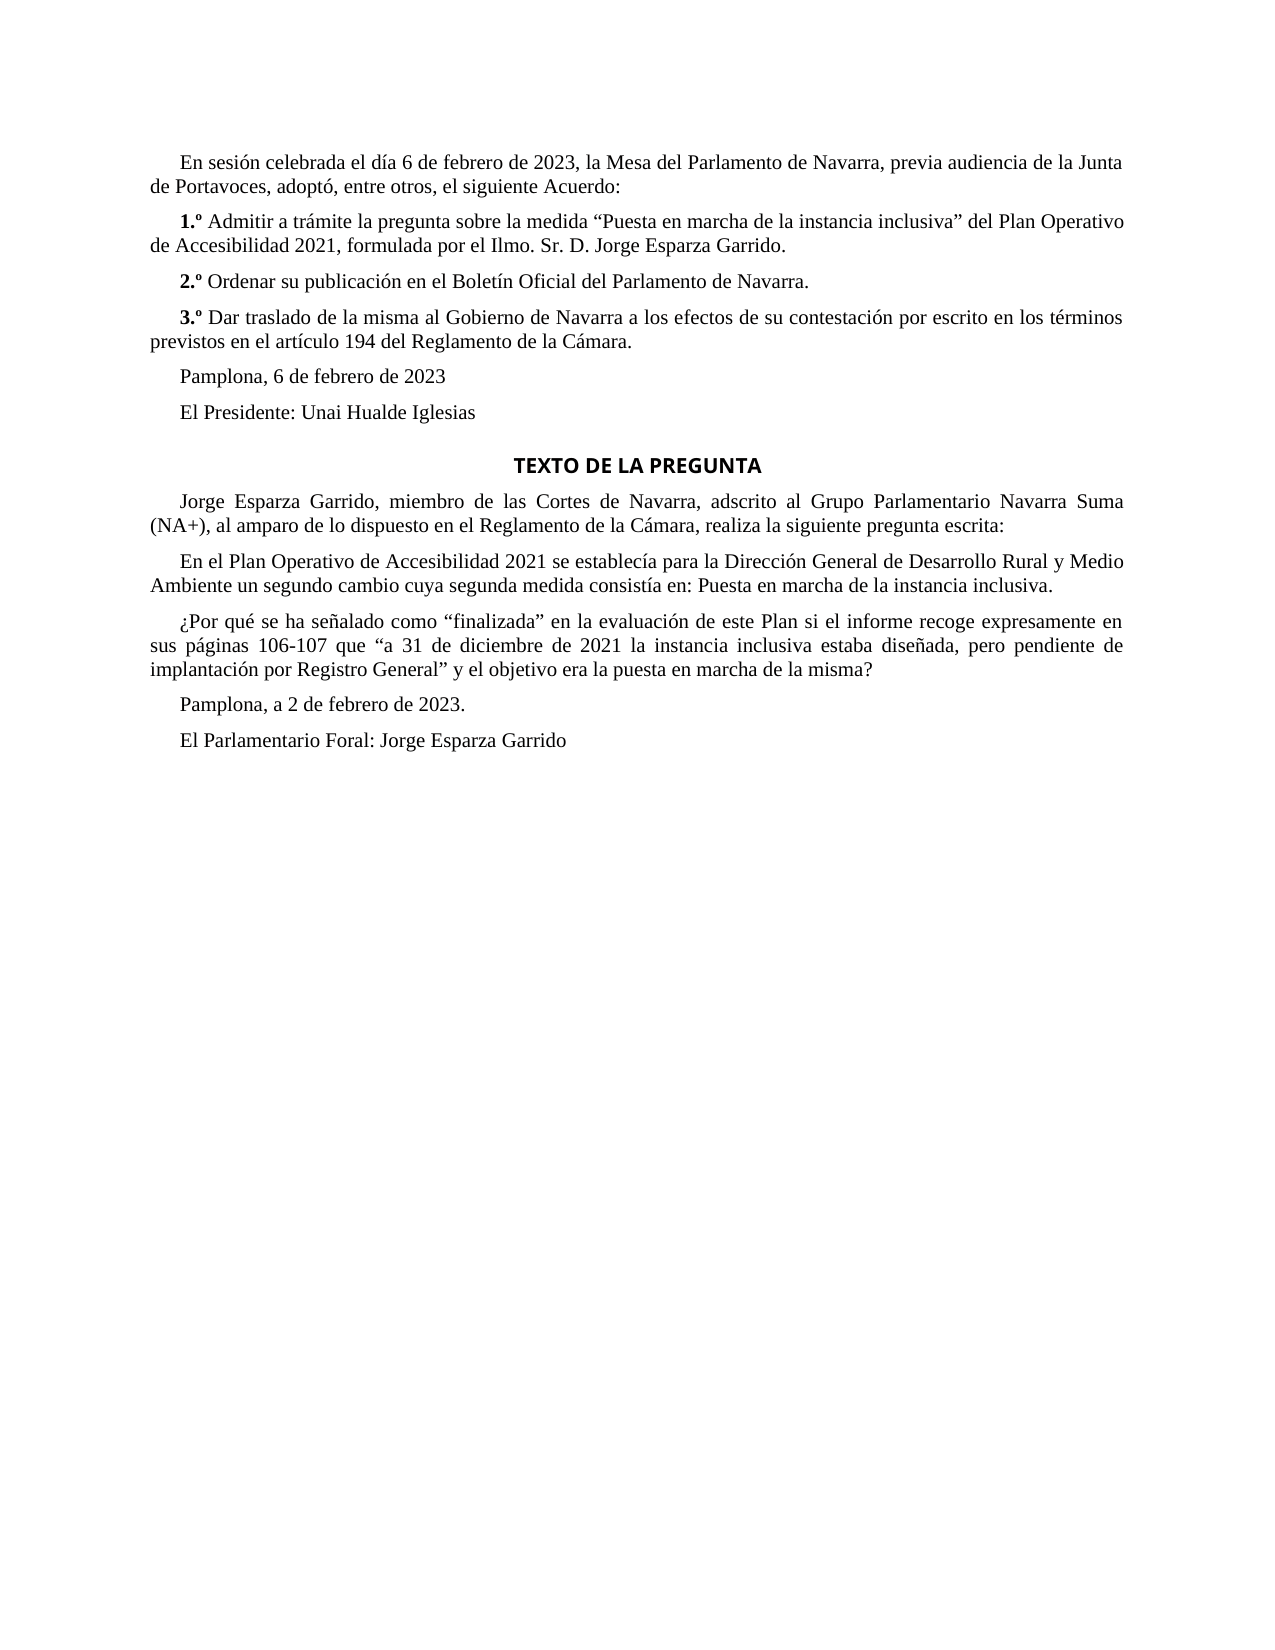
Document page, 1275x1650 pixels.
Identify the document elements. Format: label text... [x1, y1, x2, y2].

text TEXTO DE LA PREGUNTA [150, 454, 1125, 478]
text Pamplona, 6 de febrero de 2023 [150, 365, 1125, 389]
text En el Plan Operativo de Accesibilidad 2021 se establecía para la Dirección General de Desarrollo Rural y Medio Ambiente un segundo cambio cuya segunda medida consistía en: Puesta en marcha de la instancia inclusiva. [150, 549, 1125, 597]
text En sesión celebrada el día 6 de febrero de 2023, la Mesa del Parlamento de Navarra, previa audiencia de la Junta de Portavoces, adoptó, entre otros, el siguiente Acuerdo: [150, 150, 1125, 198]
text 2.º Ordenar su publicación en el Boletín Oficial del Parlamento de Navarra. [150, 269, 1125, 293]
text ¿Por qué se ha señalado como “finalizada” en la evaluación de este Plan si el informe recoge expresamente en sus páginas 106-107 que “a 31 de diciembre de 2021 la instancia inclusiva estaba diseñada, pero pendiente de implantación por Registro General” y el objetivo era la puesta en marcha de la misma? [150, 609, 1125, 681]
text Pamplona, a 2 de febrero de 2023. [150, 693, 1125, 717]
text Jorge Esparza Garrido, miembro de las Cortes de Navarra, adscrito al Grupo Parlamentario Navarra Suma (NA+), al amparo de lo dispuesto en el Reglamento de la Cámara, realiza la siguiente pregunta escrita: [150, 490, 1125, 538]
text El Parlamentario Foral: Jorge Esparza Garrido [150, 728, 1125, 752]
text 1.º Admitir a trámite la pregunta sobre la medida “Puesta en marcha de la instancia inclusiva” del Plan Operativo de Accesibilidad 2021, formulada por el Ilmo. Sr. D. Jorge Esparza Garrido. [150, 210, 1125, 258]
text El Presidente: Unai Hualde Iglesias [150, 401, 1125, 424]
text 3.º Dar traslado de la misma al Gobierno de Navarra a los efectos de su contestación por escrito en los términos previstos en el artículo 194 del Reglamento de la Cámara. [150, 305, 1125, 353]
